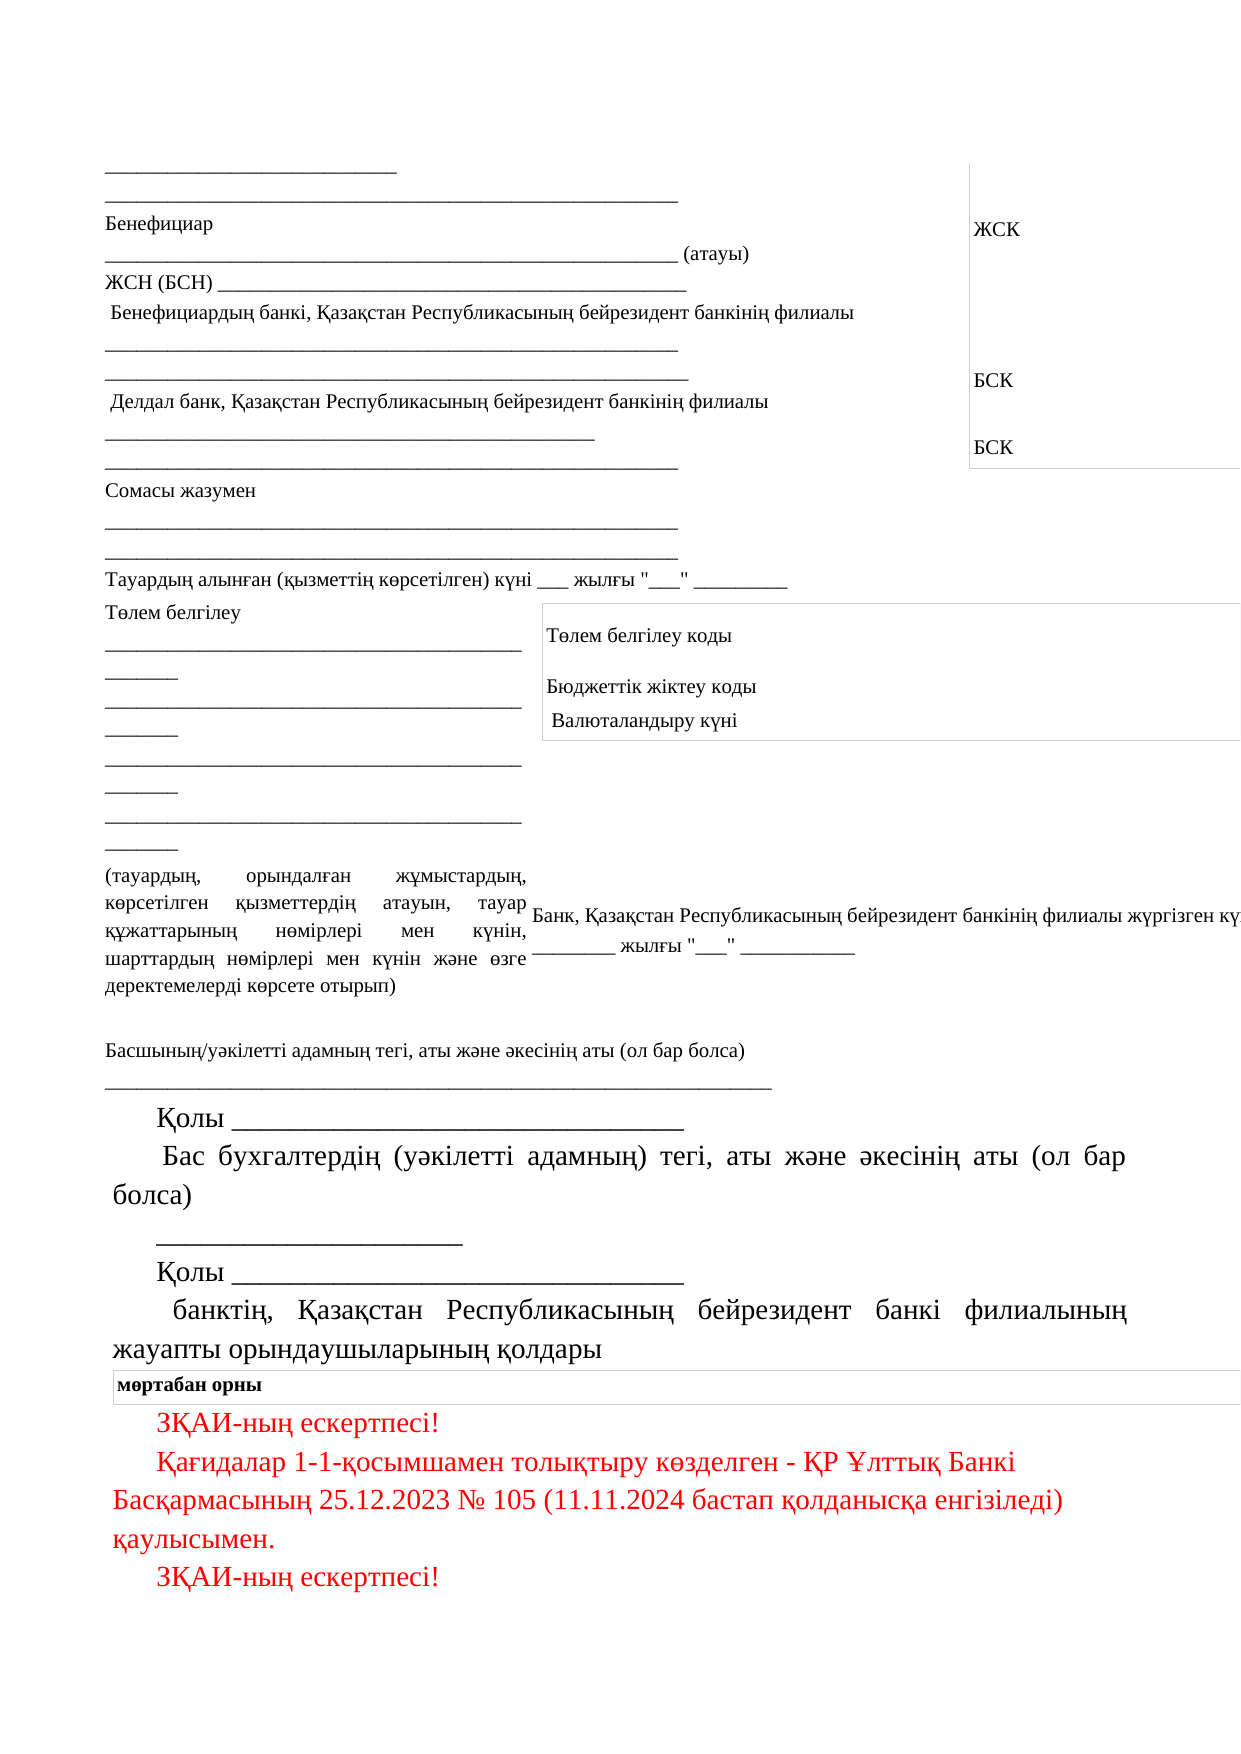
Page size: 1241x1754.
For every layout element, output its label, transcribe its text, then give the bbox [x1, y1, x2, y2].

text _____________________ [112, 1215, 1128, 1249]
text банктің, Қазақстан Республикасының бейрезидент банкі филиалының жауапты орындаушыларының қолдары [112, 1292, 1128, 1364]
text Қолы _______________________________ [112, 1254, 1128, 1287]
table_cell (тауардың, орындалған жұмыстардың, көрсетілген қызметтердің атауын, тауар құжаттарының нөмірлері мен күнін, шарттардың нөмірлері мен күнін және өзге деректемелерді көрсете отырып) [101, 861, 528, 1004]
text Қолы _______________________________ [112, 1100, 1128, 1133]
table_cell [528, 599, 1240, 861]
table_cell Басшының/уәкілетті адамның тегі, аты және әкесінің аты (ол бар болса) ________________________________________________________________ [101, 1005, 1240, 1100]
table_header мөртабан орны [114, 1371, 1240, 1404]
text Бас бухгалтердің (уәкілетті адамның) тегі, аты және әкесінің аты (ол бар болса) [112, 1138, 1128, 1210]
table_header [955, 150, 1240, 599]
table_cell Төлем белгілеу _______________________________________________ _______________________________________________ _______________________________________________ _______________________________________________ [101, 599, 528, 861]
table_cell Банк, Қазақстан Республикасының бейрезидент банкінің филиалы жүргізген күн ________ жылғы "___" ___________ [528, 861, 1240, 1004]
